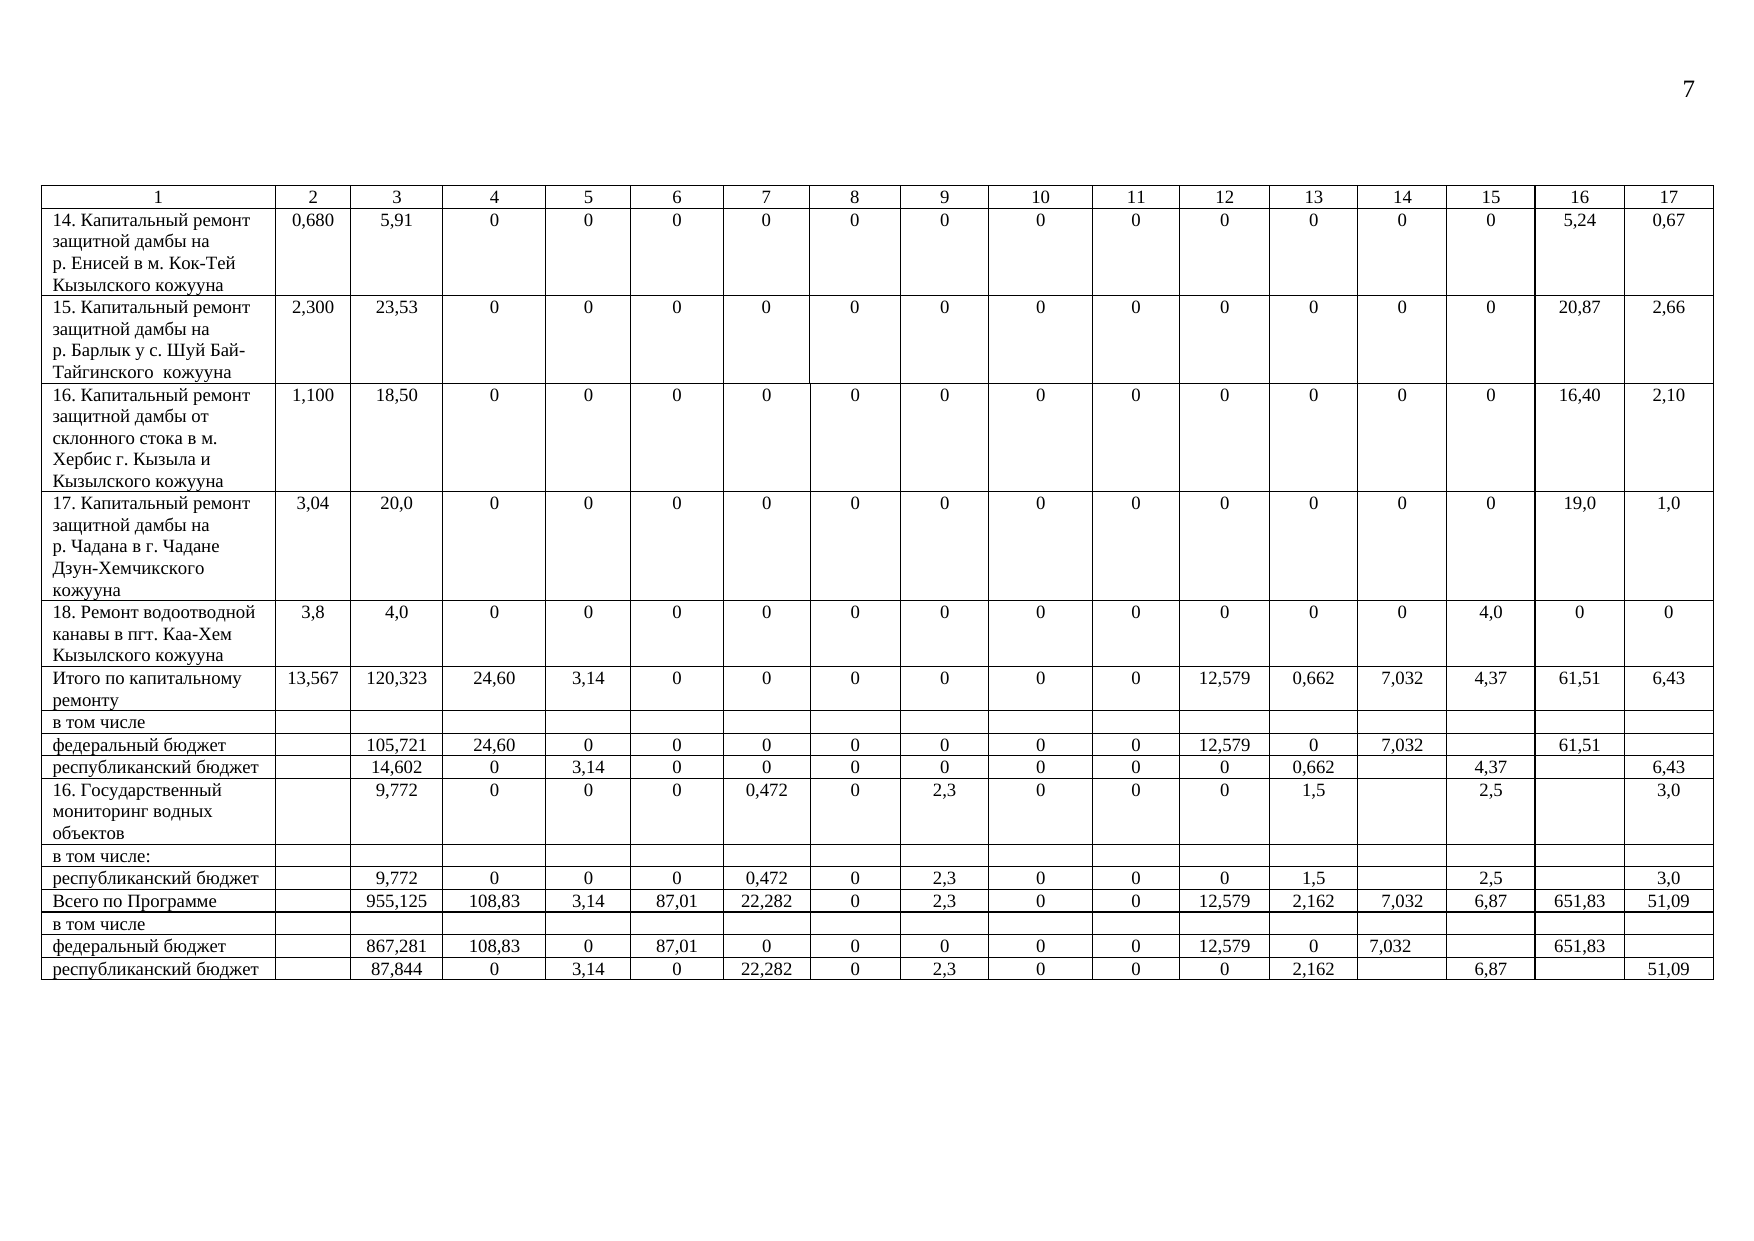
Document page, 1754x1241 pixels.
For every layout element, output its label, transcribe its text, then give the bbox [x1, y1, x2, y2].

table_cell 22,282 [724, 958, 810, 979]
table_cell [724, 711, 810, 733]
table_cell [276, 913, 350, 934]
table_cell 7,032 [1358, 734, 1446, 755]
table_cell 0 [811, 890, 900, 911]
table_cell 4,37 [1447, 756, 1534, 778]
table_cell 651,83 [1536, 890, 1624, 911]
table_cell 0 [989, 935, 1092, 957]
table_cell 0 [1093, 756, 1179, 778]
table_cell 0 [811, 601, 900, 666]
table_cell [901, 845, 988, 866]
table_cell 105,721 [351, 734, 442, 755]
table_cell [724, 913, 810, 934]
table_header 5 [546, 186, 630, 208]
table_cell 13,567 [276, 667, 350, 710]
table_cell 0 [443, 384, 545, 491]
table_cell 0 [631, 734, 723, 755]
table_cell 0 [1447, 384, 1534, 491]
table_cell 0 [989, 734, 1092, 755]
table_cell 0 [631, 601, 723, 666]
table_cell [1180, 845, 1269, 866]
table_cell 4,0 [1447, 601, 1534, 666]
table_cell 0 [631, 958, 723, 979]
table_cell 0 [1270, 935, 1357, 957]
table_cell [1536, 913, 1624, 934]
table_cell 3,14 [546, 890, 630, 911]
table_cell 0 [989, 296, 1092, 382]
table_cell [1447, 845, 1534, 866]
table_cell 0 [546, 209, 630, 295]
table_cell 0 [1093, 667, 1179, 710]
table_cell [276, 711, 350, 733]
table_cell [1093, 711, 1179, 733]
table_cell 0 [1180, 492, 1269, 600]
table_cell 2,162 [1270, 958, 1357, 979]
table_cell [1447, 913, 1534, 934]
table_cell [276, 935, 350, 957]
table_cell 7,032 [1358, 667, 1446, 710]
table_cell 0 [1093, 779, 1179, 843]
table_cell 0 [1180, 756, 1269, 778]
table_cell 2,3 [901, 867, 988, 889]
table_cell [276, 734, 350, 755]
table_cell 3,0 [1625, 779, 1713, 843]
table_cell 0 [901, 734, 988, 755]
table_cell [1270, 711, 1357, 733]
table_cell 0 [1270, 209, 1357, 295]
table_cell 0 [724, 492, 810, 600]
table_cell 0 [811, 667, 900, 710]
table_cell 0 [901, 667, 988, 710]
table_cell 0,472 [724, 867, 810, 889]
table_cell 0,662 [1270, 756, 1357, 778]
table_cell [1270, 913, 1357, 934]
table_cell [276, 958, 350, 979]
table_cell 0 [810, 209, 900, 295]
table_cell 0 [631, 209, 723, 295]
table_cell 0 [1180, 779, 1269, 843]
table_cell [1447, 734, 1534, 755]
table_header 9 [901, 186, 988, 208]
table_cell 0 [1270, 492, 1357, 600]
table_cell 0 [443, 209, 545, 295]
table_cell 2,5 [1447, 779, 1534, 843]
table_cell 51,09 [1625, 958, 1713, 979]
table_cell республиканский бюджет [42, 867, 275, 889]
table_cell [989, 913, 1092, 934]
table_cell 0 [1093, 384, 1179, 491]
table_cell 22,282 [724, 890, 810, 911]
table_cell 0 [901, 935, 988, 957]
table_cell 0 [811, 734, 900, 755]
table_cell 3,14 [546, 667, 630, 710]
table_cell федеральный бюджет [42, 935, 275, 957]
table_cell 1,0 [1625, 492, 1713, 600]
table_cell 0 [1180, 867, 1269, 889]
table_cell 0 [901, 296, 988, 382]
table_cell 0 [811, 867, 900, 889]
table_header 16 [1536, 186, 1624, 208]
table_cell [1358, 958, 1446, 979]
table_cell [546, 913, 630, 934]
table_cell 7,032 [1358, 890, 1446, 911]
table_cell 0 [1270, 296, 1357, 382]
table_cell [631, 845, 723, 866]
table_cell 1,100 [276, 384, 350, 491]
table_cell 16. Государственный мониторинг водных объектов [42, 779, 275, 843]
table_cell 4,37 [1447, 667, 1534, 710]
table_cell [1447, 711, 1534, 733]
table_cell [276, 890, 350, 911]
table_cell 14. Капитальный ремонт защитной дамбы на р. Енисей в м. Кок-Тей Кызылского кожууна [42, 209, 275, 295]
table_cell 3,04 [276, 492, 350, 600]
table_cell 16. Капитальный ремонт защитной дамбы от склонного стока в м. Хербис г. Кызыла и Кызылского кожууна [42, 384, 275, 491]
table_cell 12,579 [1180, 935, 1269, 957]
table_header 8 [810, 186, 900, 208]
table_cell [1180, 913, 1269, 934]
table_cell 0 [811, 958, 900, 979]
table_cell [276, 756, 350, 778]
table_cell 61,51 [1536, 734, 1624, 755]
table_cell 0 [901, 601, 988, 666]
table_cell [351, 913, 442, 934]
table_cell в том числе: [42, 845, 275, 866]
table_cell 955,125 [351, 890, 442, 911]
table_cell 0,472 [724, 779, 810, 843]
table_cell [546, 711, 630, 733]
table_cell 2,5 [1447, 867, 1534, 889]
table_cell 3,14 [546, 958, 630, 979]
table_cell 19,0 [1536, 492, 1624, 600]
table_cell 3,0 [1625, 867, 1713, 889]
table_cell 0 [724, 734, 810, 755]
table_cell 0 [1270, 734, 1357, 755]
table_cell 0 [811, 779, 900, 843]
table_header 1 [42, 186, 275, 208]
table_cell 3,8 [276, 601, 350, 666]
table_cell [443, 845, 545, 866]
table_cell [1358, 867, 1446, 889]
table_cell 20,87 [1536, 296, 1624, 382]
table_cell 0 [724, 935, 810, 957]
table_cell 0 [443, 756, 545, 778]
table_cell 51,09 [1625, 890, 1713, 911]
table_cell 0 [989, 890, 1092, 911]
table_cell 0 [546, 384, 630, 491]
table_cell 0 [546, 296, 630, 382]
table_cell [1093, 845, 1179, 866]
table_cell 20,0 [351, 492, 442, 600]
table_cell 1,5 [1270, 779, 1357, 843]
table_cell 120,323 [351, 667, 442, 710]
table_cell 0 [1270, 601, 1357, 666]
table_cell 0 [1093, 935, 1179, 957]
table_header 14 [1358, 186, 1446, 208]
table_cell [1625, 711, 1713, 733]
table_cell 0 [901, 756, 988, 778]
table_header 17 [1625, 186, 1713, 208]
table_cell 0 [631, 756, 723, 778]
table_cell 0 [546, 935, 630, 957]
table_cell Итого по капитальному ремонту [42, 667, 275, 710]
table_header 15 [1447, 186, 1534, 208]
table_cell [1358, 756, 1446, 778]
table_cell [1536, 779, 1624, 843]
table_cell [1536, 958, 1624, 979]
table_header 3 [351, 186, 442, 208]
table_cell 2,66 [1625, 296, 1713, 382]
table_cell республиканский бюджет [42, 756, 275, 778]
table_cell [1625, 935, 1713, 957]
table_cell 0 [443, 958, 545, 979]
table_cell 0 [1180, 601, 1269, 666]
table_cell 0 [1093, 958, 1179, 979]
table_cell [724, 845, 810, 866]
table_cell 0 [1093, 296, 1179, 382]
table_cell 0 [810, 296, 900, 382]
table_cell 0 [901, 492, 988, 600]
table_cell 0 [631, 779, 723, 843]
table_cell [1358, 845, 1446, 866]
table_cell 0 [546, 734, 630, 755]
table_cell [1536, 867, 1624, 889]
table_cell 0 [989, 492, 1092, 600]
table_cell 0 [1093, 890, 1179, 911]
table_cell [276, 867, 350, 889]
table_cell 2,3 [901, 779, 988, 843]
table_cell 6,87 [1447, 958, 1534, 979]
table_cell 0 [443, 492, 545, 600]
table_cell 0 [1447, 296, 1534, 382]
table_cell [546, 845, 630, 866]
table_cell 0 [443, 601, 545, 666]
table_cell в том числе [42, 913, 275, 934]
table_cell 0 [989, 779, 1092, 843]
table_cell [1358, 779, 1446, 843]
table_cell [989, 711, 1092, 733]
table_cell [1447, 935, 1534, 957]
table_cell [811, 913, 900, 934]
table_cell 0 [1447, 209, 1534, 295]
table_cell 87,01 [631, 935, 723, 957]
table_cell 0 [724, 601, 810, 666]
table_cell 4,0 [351, 601, 442, 666]
table_cell [1625, 845, 1713, 866]
table_cell 18,50 [351, 384, 442, 491]
table_cell 0 [1625, 601, 1713, 666]
table_cell 12,579 [1180, 890, 1269, 911]
table_cell 9,772 [351, 867, 442, 889]
table_cell [631, 711, 723, 733]
table_cell 0 [1093, 492, 1179, 600]
table_cell 87,844 [351, 958, 442, 979]
table_cell 0 [631, 492, 723, 600]
table_cell Всего по Программе [42, 890, 275, 911]
table_cell 0 [631, 667, 723, 710]
table_cell 0 [546, 779, 630, 843]
table_cell [1358, 913, 1446, 934]
table_cell 12,579 [1180, 734, 1269, 755]
table_cell 0 [1093, 734, 1179, 755]
table_cell 0 [989, 867, 1092, 889]
table_cell 15. Капитальный ремонт защитной дамбы на р. Барлык у с. Шуй Бай-Тайгинского кожууна [42, 296, 275, 382]
table_cell 16,40 [1536, 384, 1624, 491]
table_cell 0 [901, 209, 988, 295]
table_cell 0 [631, 384, 723, 491]
table_cell 0 [546, 492, 630, 600]
table_cell 108,83 [443, 935, 545, 957]
table_cell 0 [724, 667, 810, 710]
table_cell 0 [1358, 209, 1446, 295]
table_cell [276, 845, 350, 866]
table_cell 0 [724, 296, 809, 382]
table_cell 6,87 [1447, 890, 1534, 911]
table_cell 9,772 [351, 779, 442, 843]
table_cell 2,300 [276, 296, 350, 382]
table_cell 0 [811, 935, 900, 957]
table_cell 0 [724, 384, 810, 491]
table_cell 0 [631, 867, 723, 889]
table_cell 6,43 [1625, 667, 1713, 710]
table_cell 24,60 [443, 734, 545, 755]
table_header 13 [1270, 186, 1357, 208]
table_cell [276, 779, 350, 843]
table_cell [1270, 845, 1357, 866]
table_cell 0 [1358, 601, 1446, 666]
table_cell [811, 711, 900, 733]
table_cell [443, 711, 545, 733]
table_cell [1536, 711, 1624, 733]
table_cell [351, 845, 442, 866]
table_cell 0 [1093, 867, 1179, 889]
table_cell 0 [546, 867, 630, 889]
table_cell 18. Ремонт водоотводной канавы в пгт. Каа-Хем Кызылского кожууна [42, 601, 275, 666]
table_cell 0 [1180, 958, 1269, 979]
table_cell 108,83 [443, 890, 545, 911]
table_cell 14,602 [351, 756, 442, 778]
table_cell 0 [724, 756, 810, 778]
table_cell 7,032 [1358, 935, 1446, 957]
table_header 7 [724, 186, 809, 208]
table_cell [901, 711, 988, 733]
table_cell 0 [811, 384, 900, 491]
table_cell 867,281 [351, 935, 442, 957]
table_cell 0 [1270, 384, 1357, 491]
table_cell 0 [989, 667, 1092, 710]
table_header 4 [443, 186, 545, 208]
table_cell [443, 913, 545, 934]
table_cell [1358, 711, 1446, 733]
table_cell 0 [1358, 492, 1446, 600]
table_cell 2,10 [1625, 384, 1713, 491]
table_cell [989, 845, 1092, 866]
table_cell 0 [1093, 601, 1179, 666]
table_cell в том числе [42, 711, 275, 733]
table_cell 0,680 [276, 209, 350, 295]
table_cell 0 [443, 779, 545, 843]
table_cell 0 [989, 209, 1092, 295]
table_header 2 [276, 186, 350, 208]
table_cell 0 [811, 756, 900, 778]
table_cell 0 [443, 867, 545, 889]
table_cell [1536, 845, 1624, 866]
table_cell 0 [989, 756, 1092, 778]
table_cell [631, 913, 723, 934]
table_cell 0 [1180, 296, 1269, 382]
table_cell 0 [1536, 601, 1624, 666]
table_cell 87,01 [631, 890, 723, 911]
table_cell 0 [724, 209, 809, 295]
table_cell 0 [1447, 492, 1534, 600]
table_cell [901, 913, 988, 934]
table_cell республиканский бюджет [42, 958, 275, 979]
table_cell 0,67 [1625, 209, 1713, 295]
table_cell 0 [1358, 296, 1446, 382]
table_cell 0 [443, 296, 545, 382]
table_cell 24,60 [443, 667, 545, 710]
table_cell [1180, 711, 1269, 733]
table_cell 0 [989, 958, 1092, 979]
table_cell [1536, 756, 1624, 778]
table_cell 0 [901, 384, 988, 491]
table_cell 1,5 [1270, 867, 1357, 889]
table_cell 0 [989, 601, 1092, 666]
table_cell 0 [546, 601, 630, 666]
table_cell 2,3 [901, 890, 988, 911]
table_cell федеральный бюджет [42, 734, 275, 755]
table_cell 5,91 [351, 209, 442, 295]
table_cell 0 [631, 296, 723, 382]
table_header 10 [989, 186, 1092, 208]
table_cell 3,14 [546, 756, 630, 778]
table_cell 0 [1093, 209, 1179, 295]
table_cell 0 [1180, 209, 1269, 295]
table_cell 5,24 [1536, 209, 1624, 295]
table_header 11 [1093, 186, 1179, 208]
table_cell 2,162 [1270, 890, 1357, 911]
table_cell 23,53 [351, 296, 442, 382]
table_header 6 [631, 186, 723, 208]
table_cell [1093, 913, 1179, 934]
table_cell 17. Капитальный ремонт защитной дамбы на р. Чадана в г. Чадане Дзун-Хемчикского кожууна [42, 492, 275, 600]
table_cell 0 [1358, 384, 1446, 491]
table_cell 2,3 [901, 958, 988, 979]
table_cell [1625, 734, 1713, 755]
table_cell 61,51 [1536, 667, 1624, 710]
table_cell 0 [1180, 384, 1269, 491]
table_cell [351, 711, 442, 733]
table_cell 6,43 [1625, 756, 1713, 778]
table_header 12 [1180, 186, 1269, 208]
table_cell [1625, 913, 1713, 934]
table_cell [811, 845, 900, 866]
table_cell 0,662 [1270, 667, 1357, 710]
table_cell 0 [811, 492, 900, 600]
table_cell 0 [989, 384, 1092, 491]
table_cell 12,579 [1180, 667, 1269, 710]
table_cell 651,83 [1536, 935, 1624, 957]
